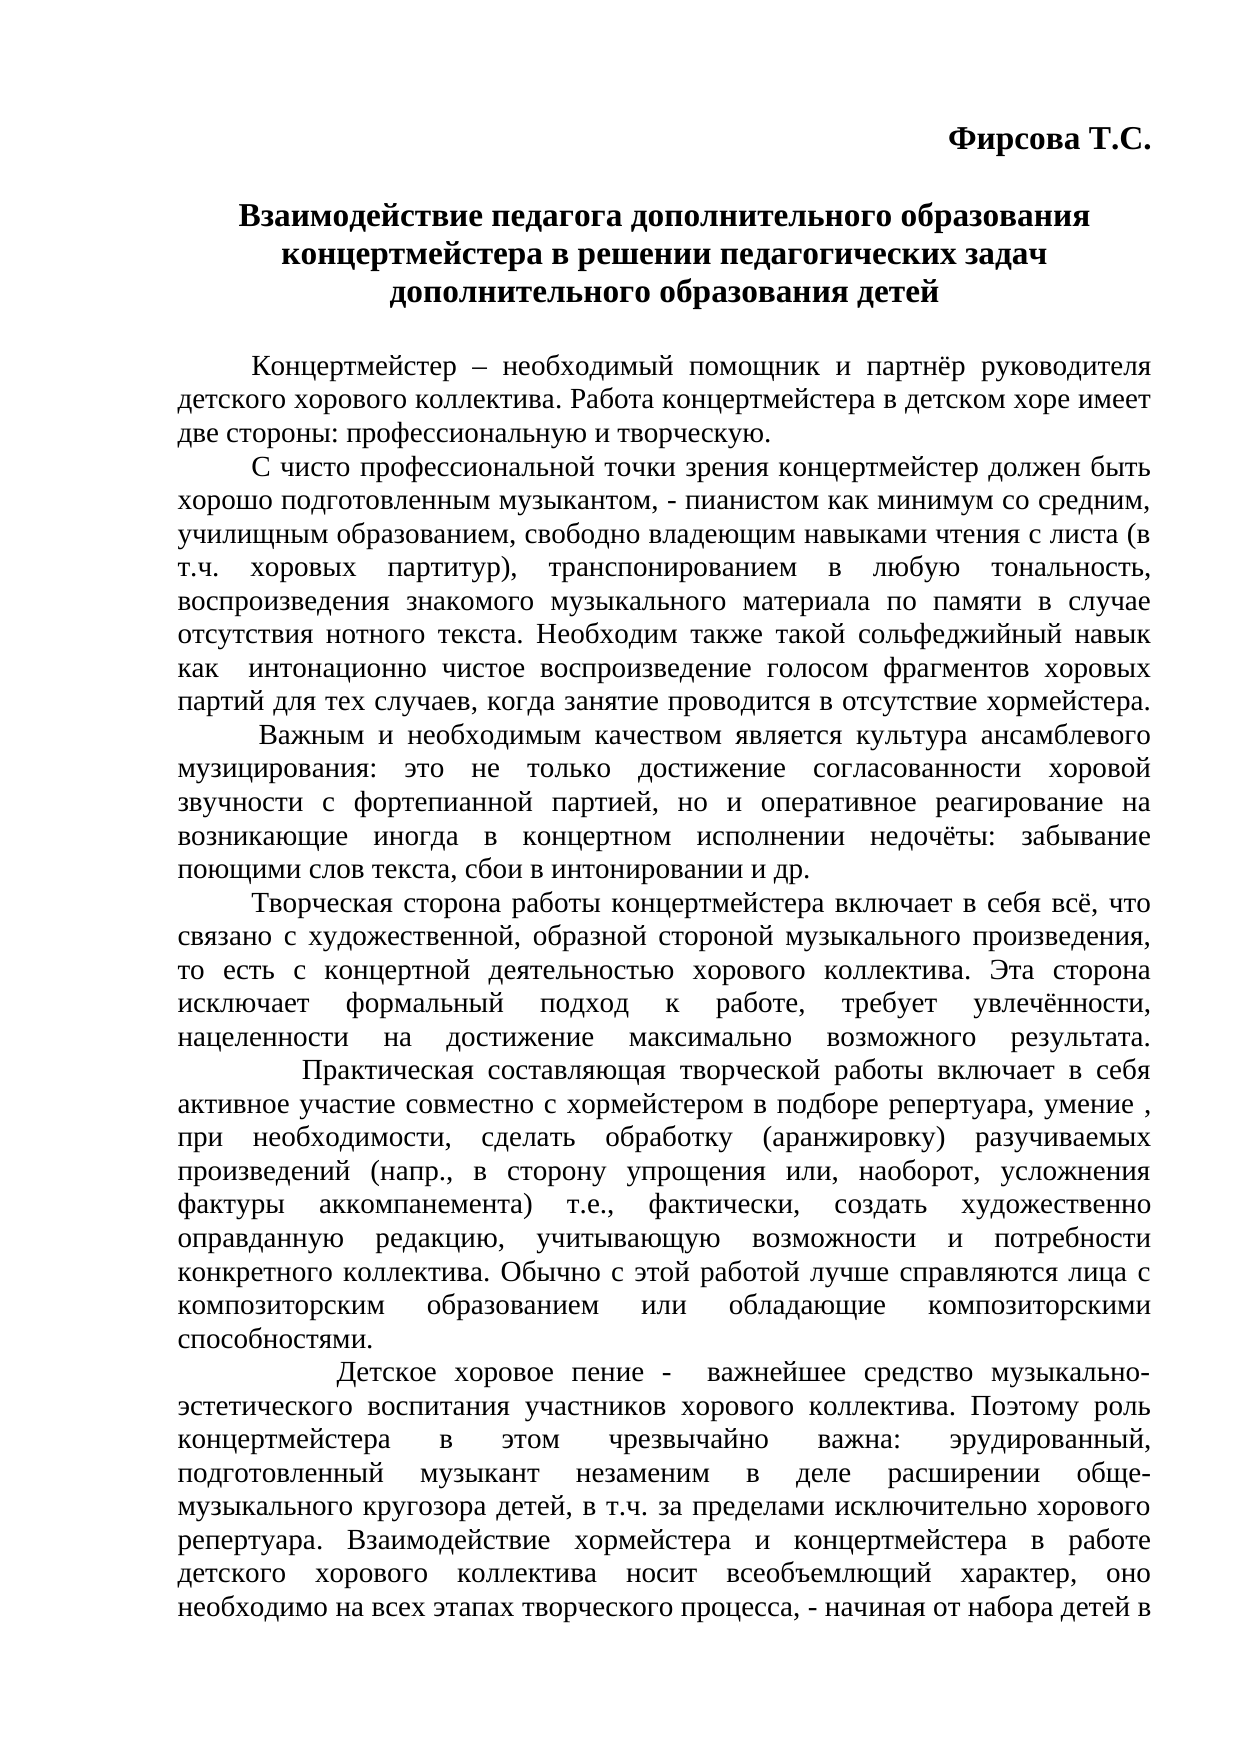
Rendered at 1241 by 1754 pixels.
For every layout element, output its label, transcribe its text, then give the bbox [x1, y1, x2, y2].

text С чисто профессиональной точки зрения концертмейстер должен быть хорошо подготовленным музыкантом, - пианистом как минимум со средним, училищным образованием, свободно владеющим навыками чтения с листа (в т.ч. хоровых партитур), транспонированием в любую тональность, воспроизведения знакомого музыкального материала по памяти в случае отсутствия нотного текста. Необходим также такой сольфеджийный навык как интонационно чистое воспроизведение голосом фрагментов хоровых партий для тех случаев, когда занятие проводится в отсутствие хормейстера. Важным и необходимым качеством является культура ансамблевого музицирования: это не только достижение согласованности хоровой звучности с фортепианной партией, но и оперативное реагирование на возникающие иногда в концертном исполнении недочёты: забывание поющими слов текста, сбои в интонировании и др. [177, 449, 1152, 885]
text Концертмейстер – необходимый помощник и партнёр руководителя детского хорового коллектива. Работа концертмейстера в детском хоре имеет две стороны: профессиональную и творческую. [177, 348, 1152, 449]
text Фирсова Т.С. [177, 118, 1152, 156]
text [177, 885, 1152, 1623]
text Взаимодействие педагога дополнительного образования концертмейстера в решении педагогических задач дополнительного образования детей [177, 195, 1152, 310]
